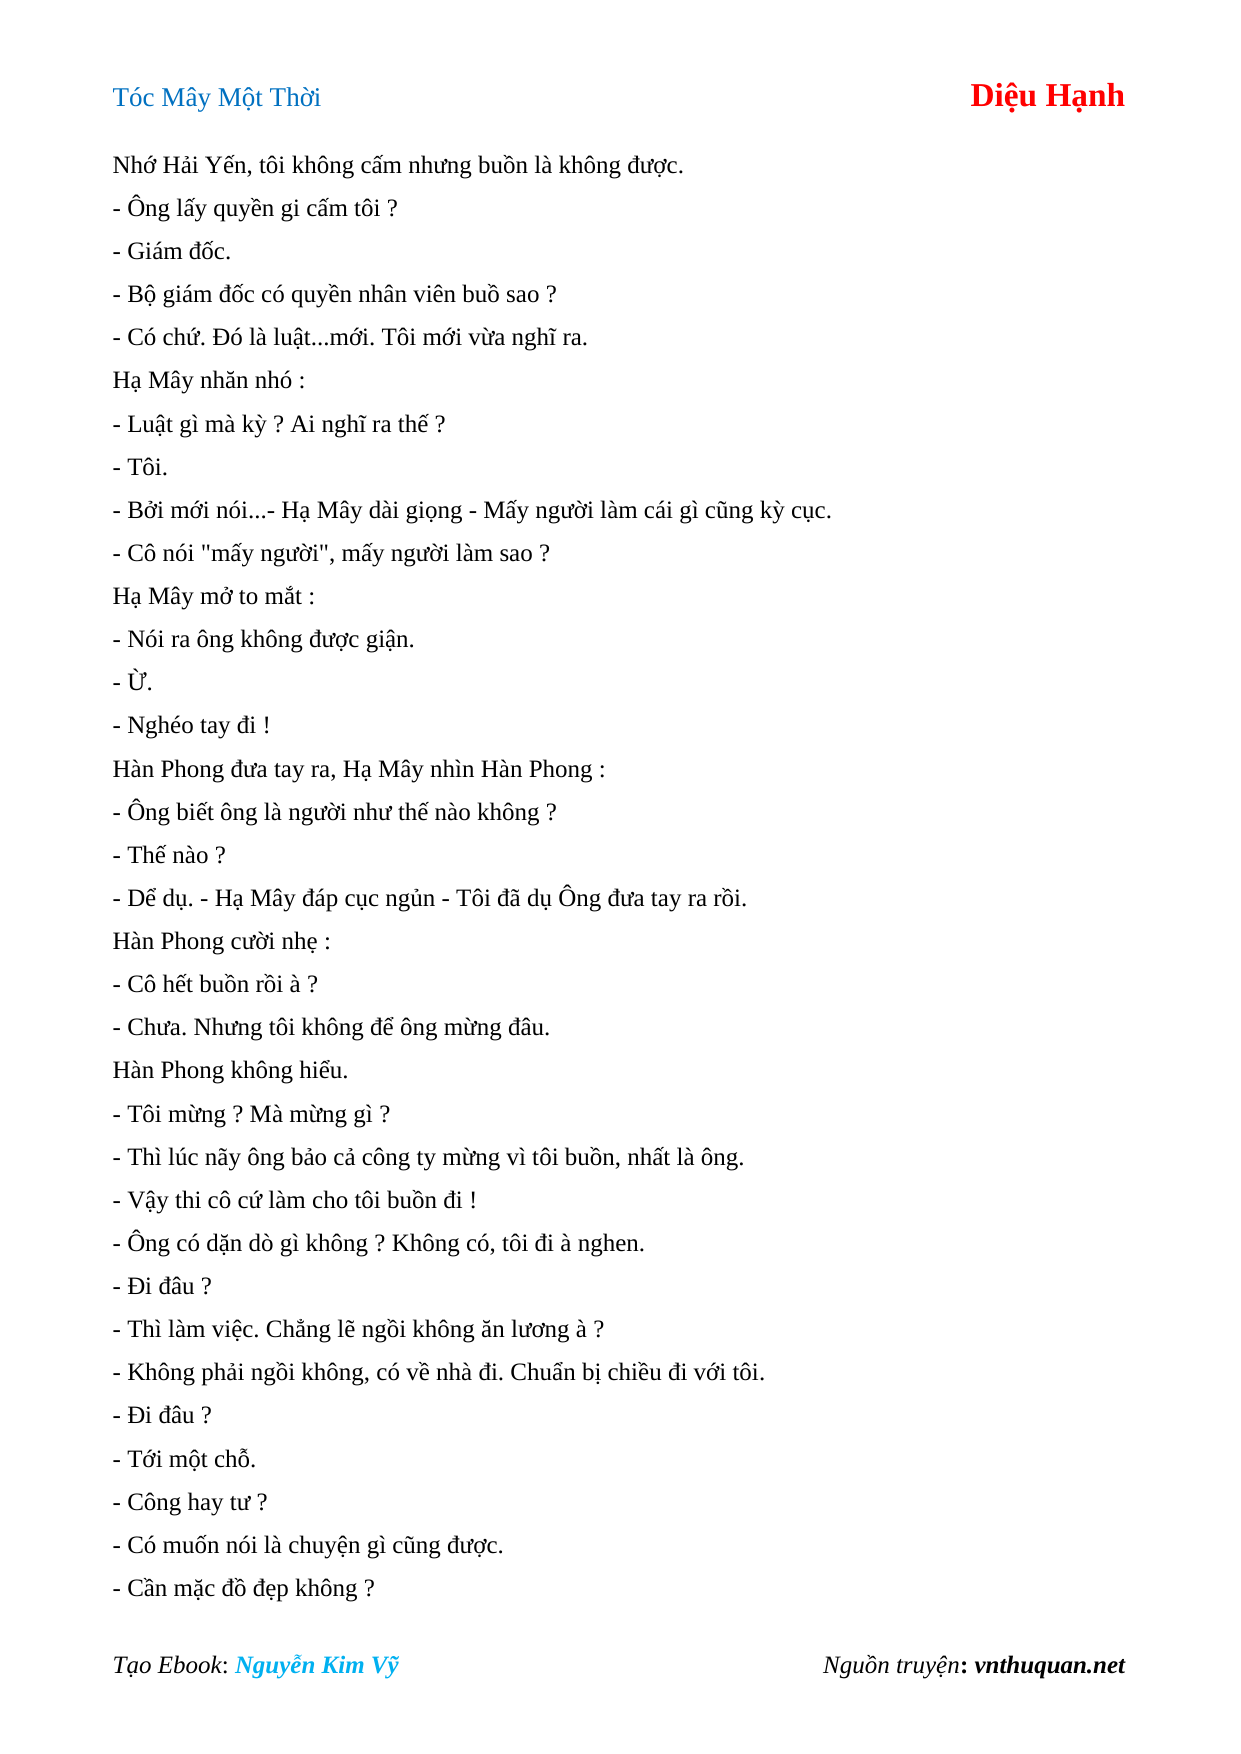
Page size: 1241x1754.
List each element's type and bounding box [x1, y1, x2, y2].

text [112, 150, 1128, 1602]
